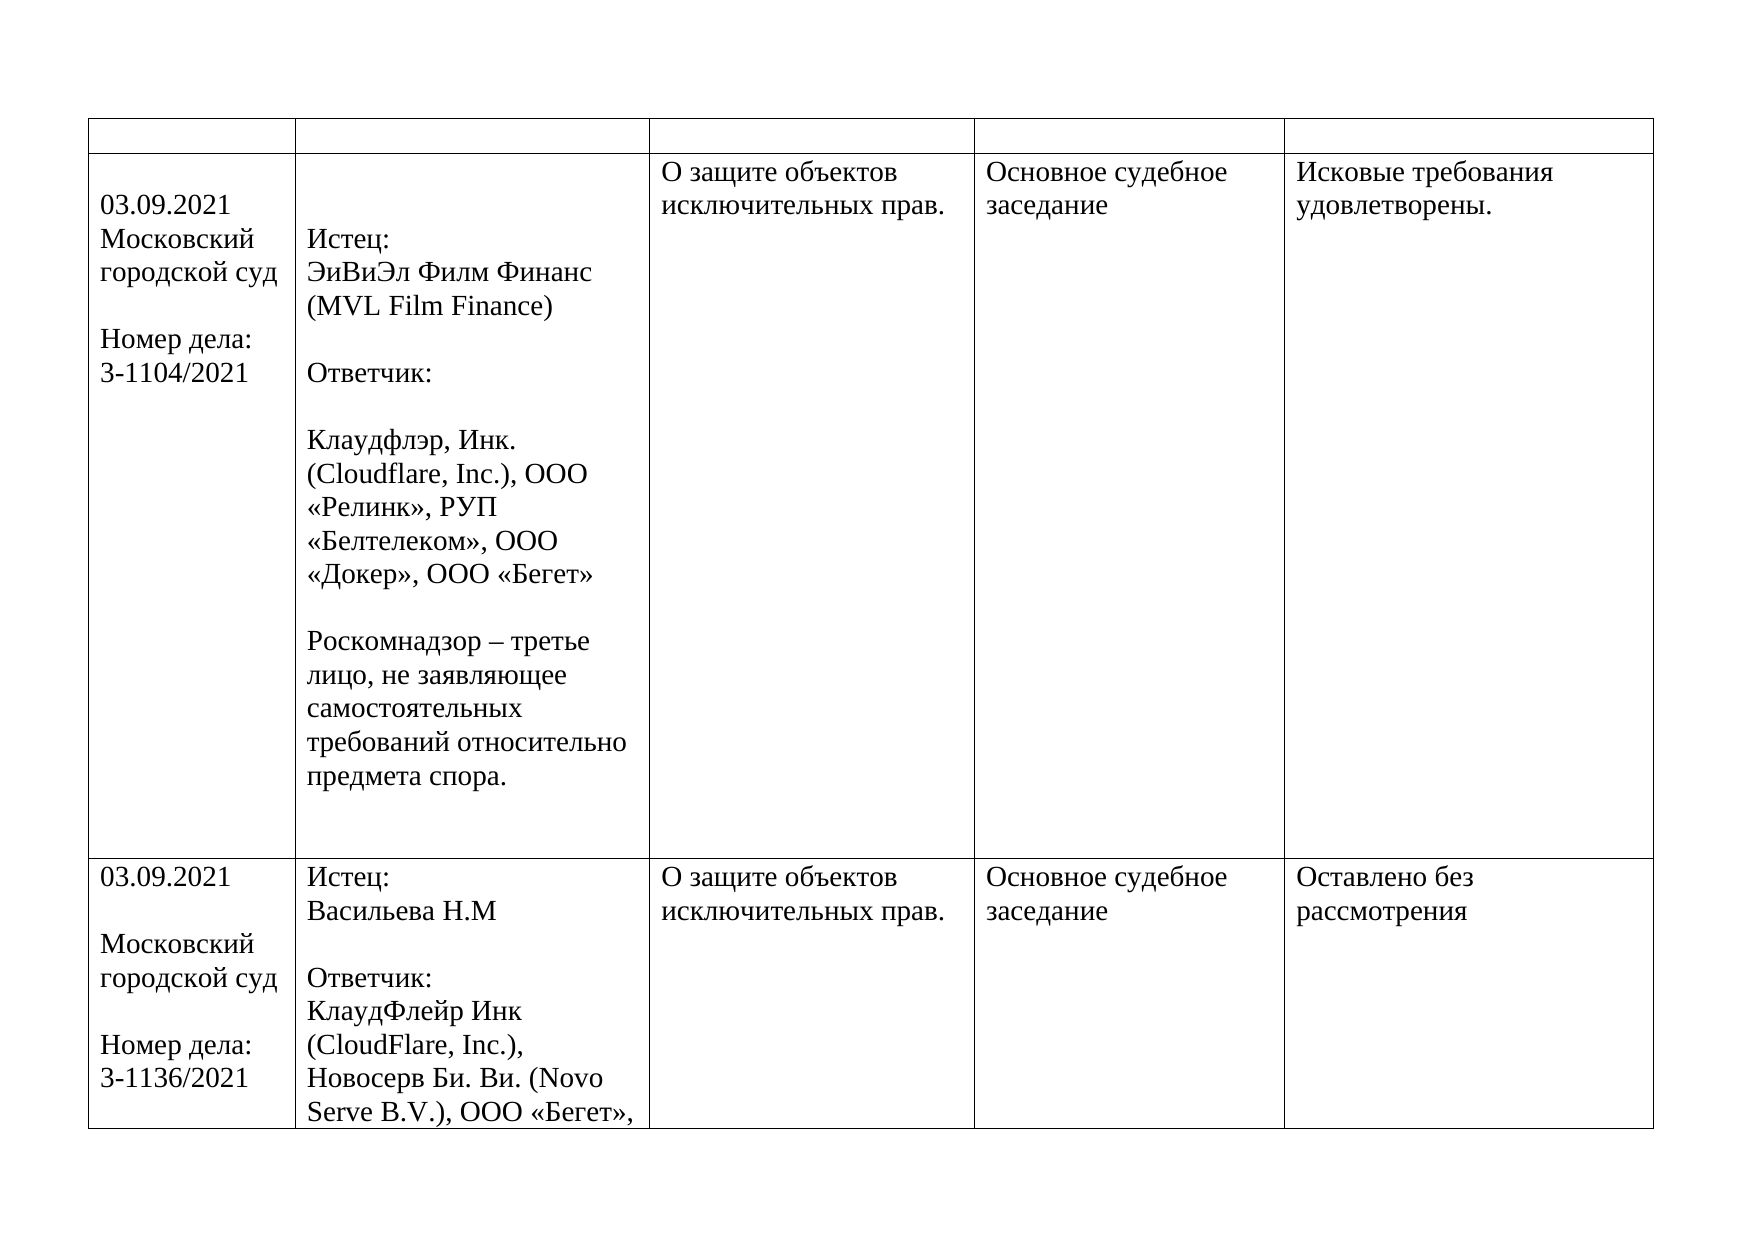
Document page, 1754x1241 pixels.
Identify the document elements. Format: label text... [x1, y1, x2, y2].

table_cell 03.09.2021 Московский городской суд Номер дела: 3-1104/2021 [89, 154, 295, 858]
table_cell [1285, 859, 1653, 1128]
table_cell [975, 119, 1284, 153]
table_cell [296, 859, 649, 1128]
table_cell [650, 859, 974, 1128]
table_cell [975, 859, 1284, 1128]
table_cell Основное судебное заседание [975, 154, 1284, 858]
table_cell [89, 119, 295, 153]
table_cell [650, 119, 974, 153]
table_cell Истец: ЭиВиЭл Филм Финанс (MVL Film Finance) Ответчик: Клаудфлэр, Инк. (Cloudflare, Inc.), ООО «Релинк», РУП «Белтелеком», ООО «Докер», ООО «Бегет» Роскомнадзор – третье лицо, не заявляющее самостоятельных требований относительно предмета спора. [296, 154, 649, 858]
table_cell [1285, 119, 1653, 153]
table_cell О защите объектов исключительных прав. [650, 154, 974, 858]
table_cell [89, 859, 295, 1128]
table_cell Исковые требования удовлетворены. [1285, 154, 1653, 858]
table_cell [296, 119, 649, 153]
